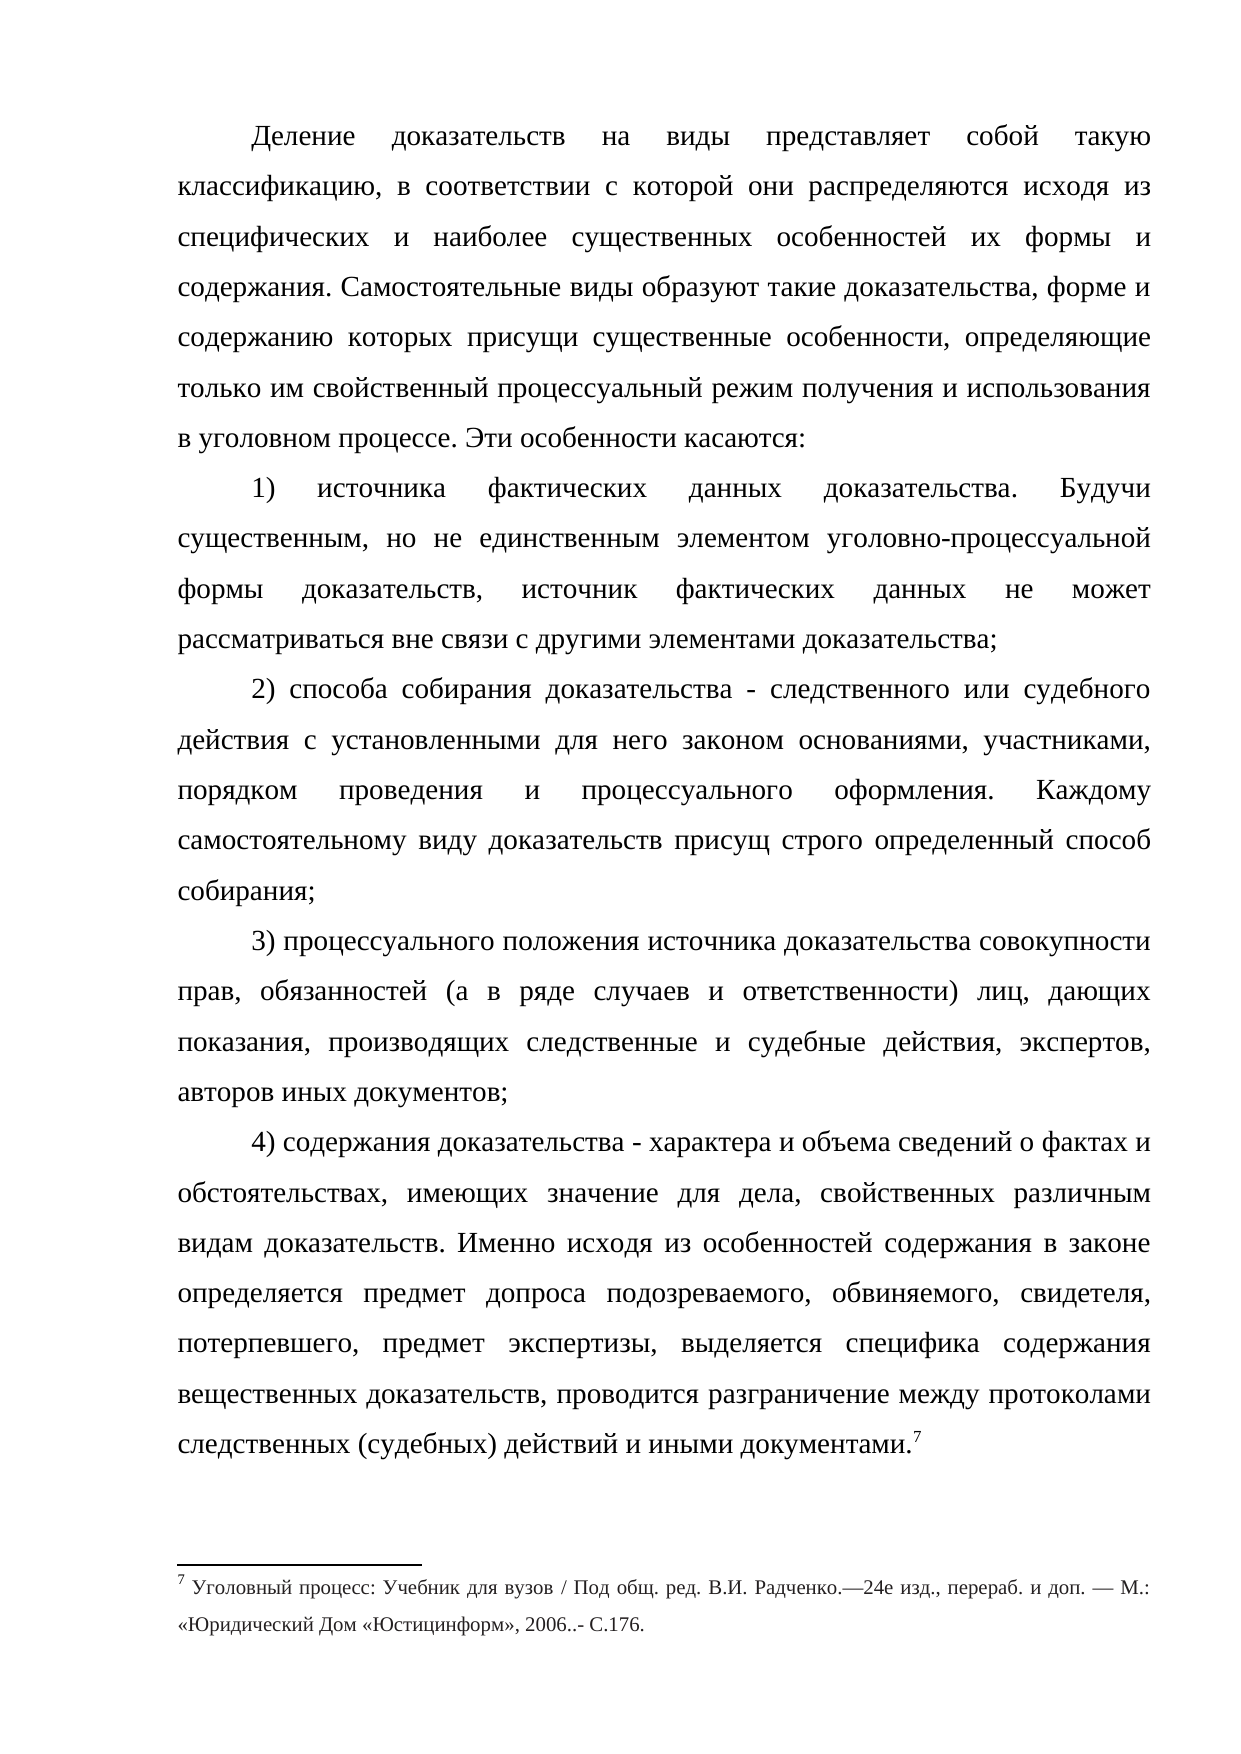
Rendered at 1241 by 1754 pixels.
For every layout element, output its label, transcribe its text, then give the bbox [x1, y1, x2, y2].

text 1) источника фактических данных доказательства. Будучи существенным, но не единственным элементом уголовно-процессуальной формы доказательств, источник фактических данных не может рассматриваться вне связи с другими элементами доказательства; [177, 470, 1152, 655]
text Деление доказательств на виды представляет собой такую классификацию, в соответствии с которой они распределяются исходя из специфических и наиболее существенных особенностей их формы и содержания. Самостоятельные виды образуют такие доказательства, форме и содержанию которых присущи существенные особенности, определяющие только им свойственный процессуальный режим получения и использования в уголовном процессе. Эти особенности касаются: [177, 118, 1152, 453]
text 4) содержания доказательства - характера и объема сведений о фактах и обстоятельствах, имеющих значение для дела, свойственных различным видам доказательств. Именно исходя из особенностей содержания в законе определяется предмет допроса подозреваемого, обвиняемого, свидетеля, потерпевшего, предмет экспертизы, выделяется специфика содержания вещественных доказательств, проводится разграничение между протоколами следственных (судебных) действий и иными документами. [177, 1124, 1152, 1460]
text 2) способа собирания доказательства - следственного или судебного действия с установленными для него законом основаниями, участниками, порядком проведения и процессуального оформления. Каждому самостоятельному виду доказательств присущ строго определенный способ собирания; [177, 672, 1152, 906]
text 3) процессуального положения источника доказательства совокупности прав, обязанностей (а в ряде случаев и ответственности) лиц, дающих показания, производящих следственные и судебные действия, экспертов, авторов иных документов; [177, 923, 1152, 1108]
